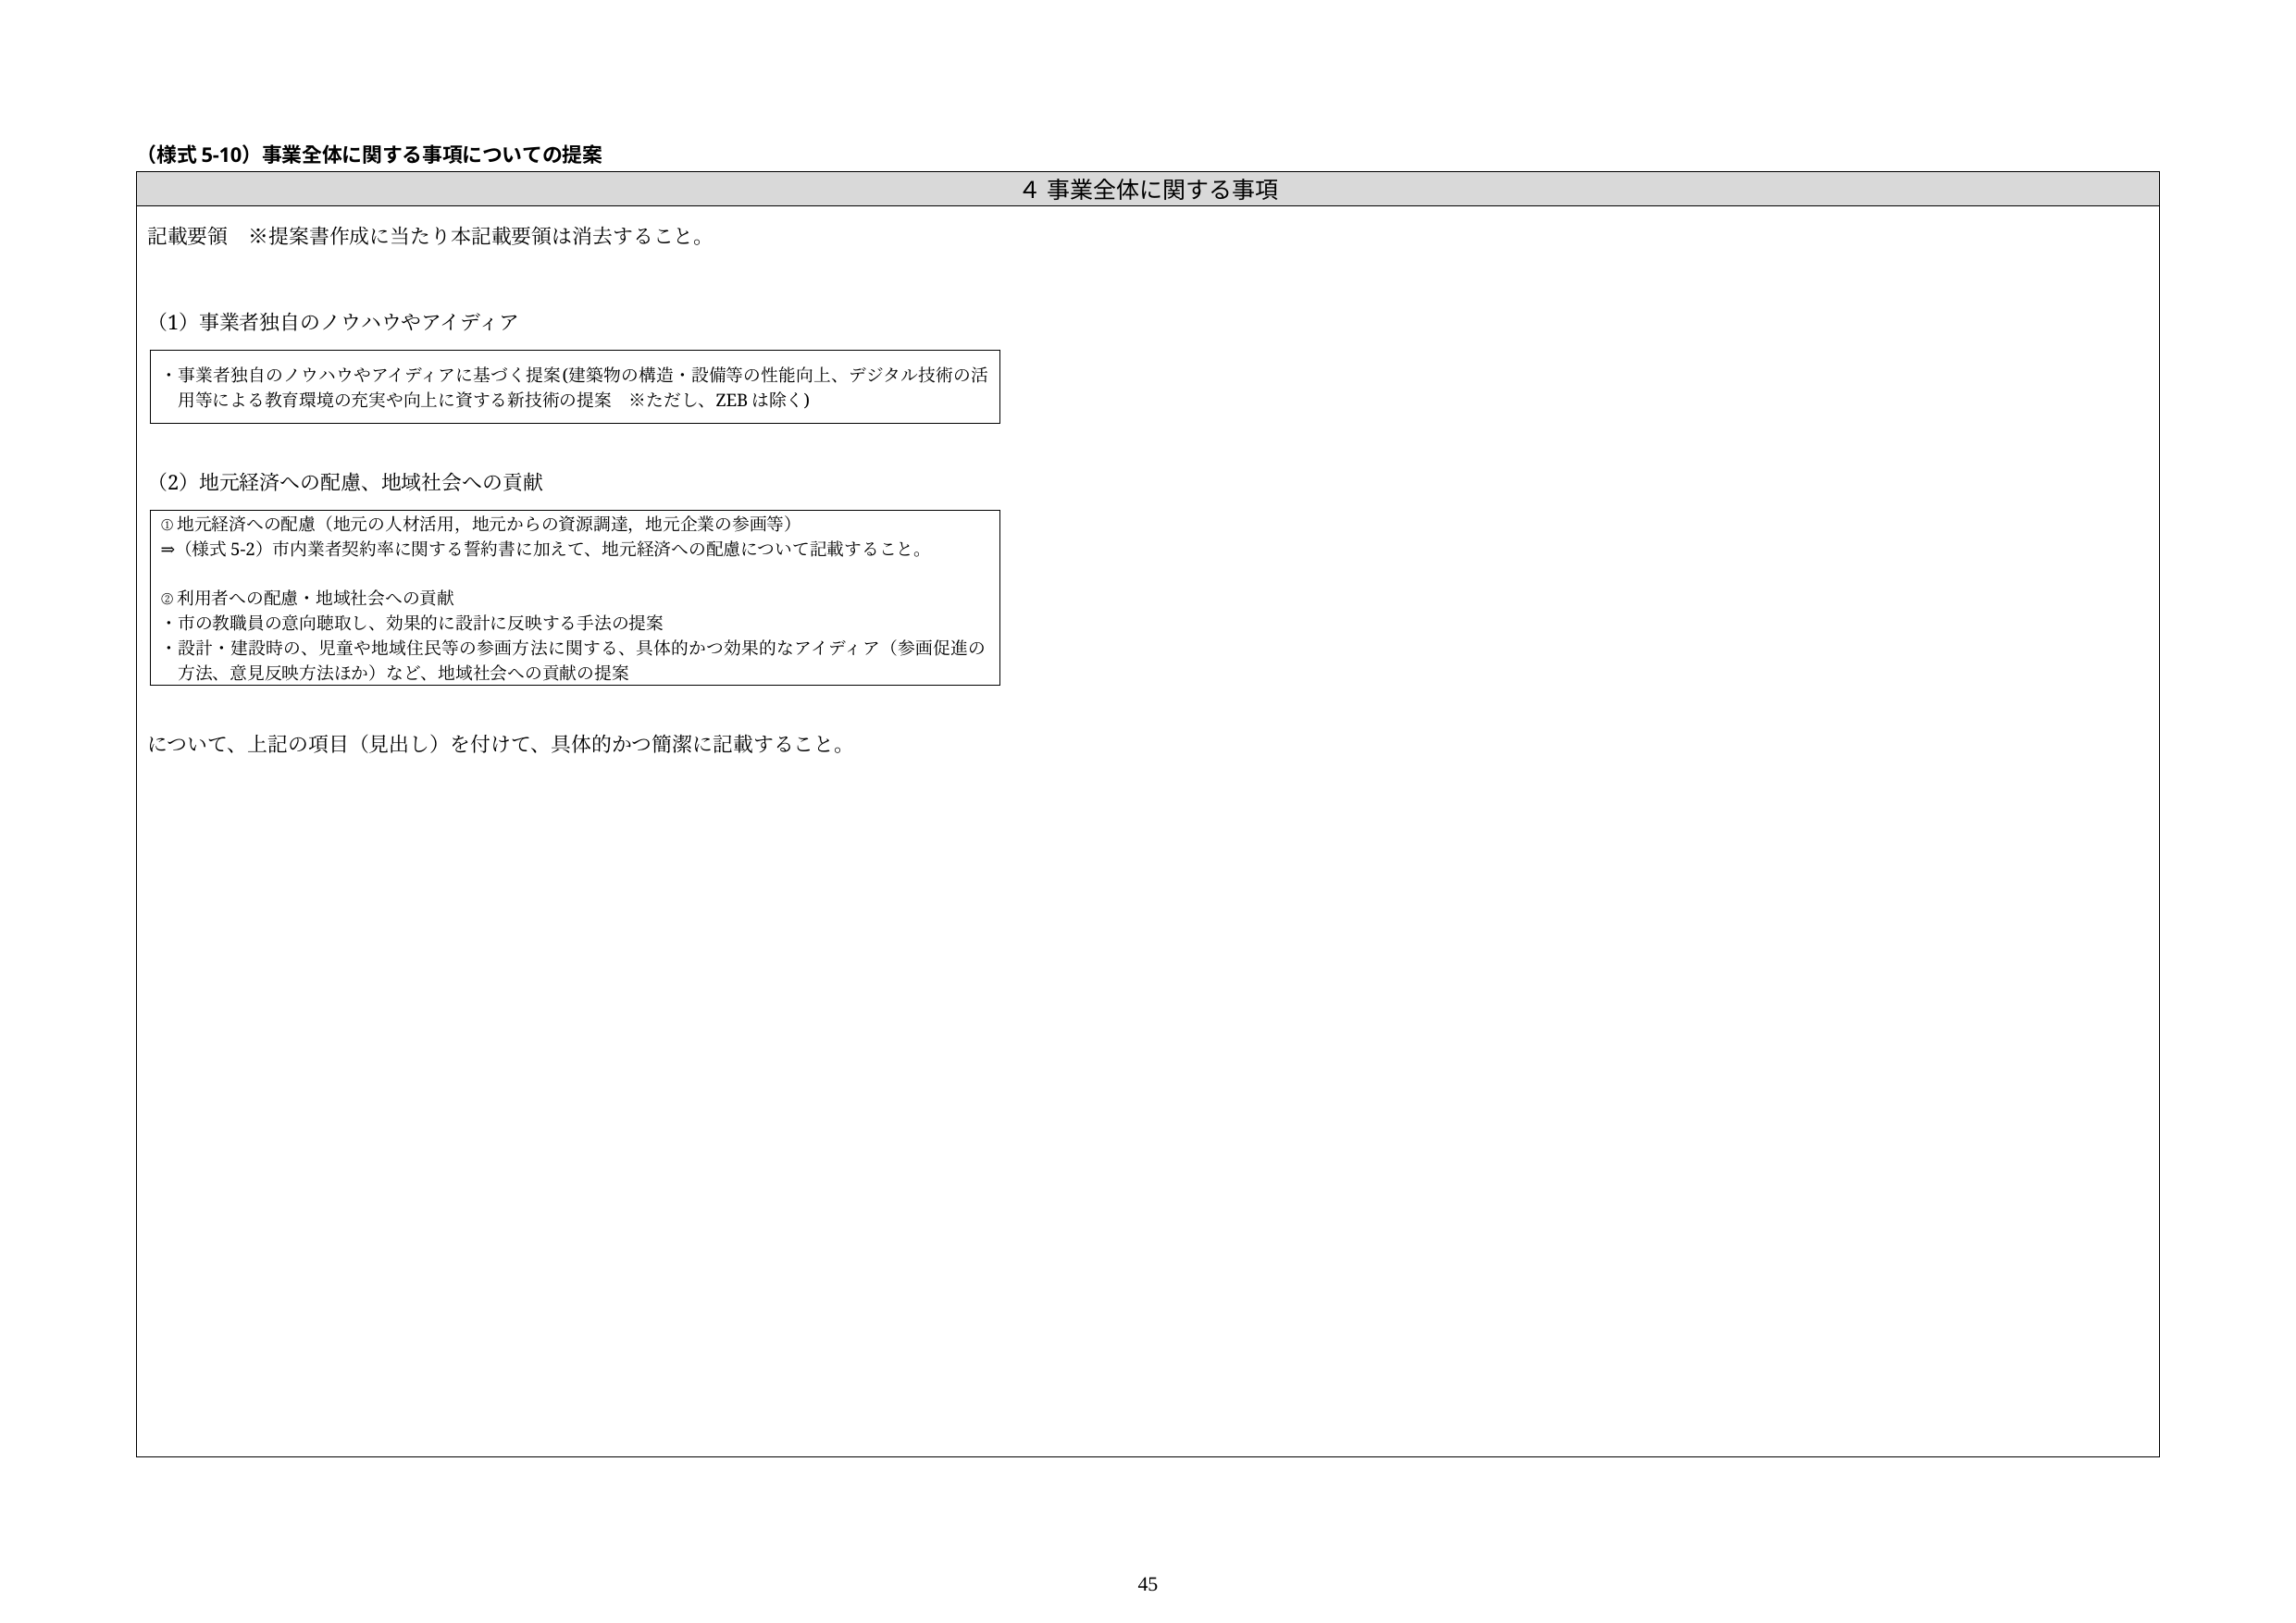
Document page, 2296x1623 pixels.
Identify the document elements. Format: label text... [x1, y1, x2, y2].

subtitle （様式5-10）事業全体に関する事項についての提案 [137, 141, 2159, 168]
table_cell 記載要領 ※提案書作成に当たり本記載要領は消去すること。 （1）事業者独自のノウハウやアイディア （2）地元経済への配慮、地域社会への貢献 について、上記の項目（見出し）を付けて、具体的かつ簡潔に記載すること。 [137, 206, 2159, 1456]
table_header ４ 事業全体に関する事項 [137, 172, 2159, 205]
